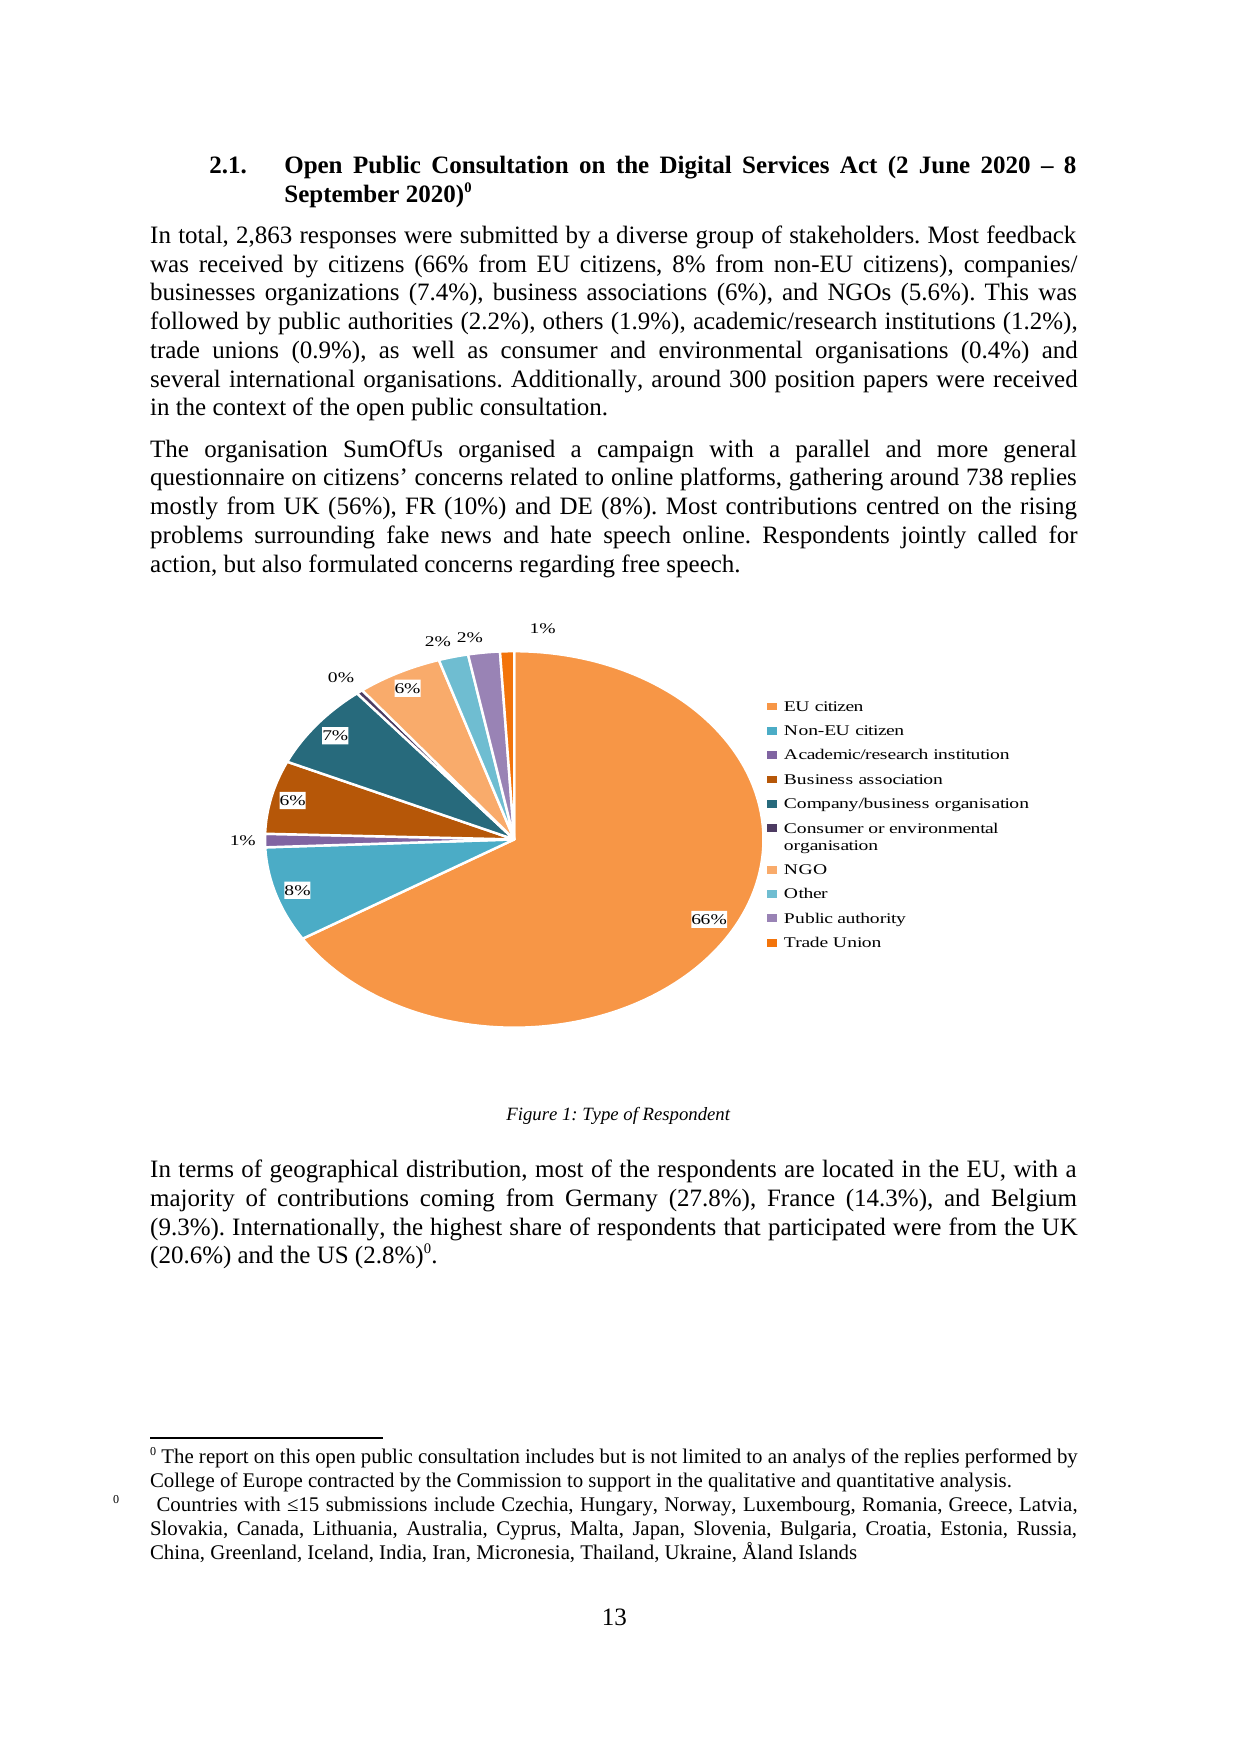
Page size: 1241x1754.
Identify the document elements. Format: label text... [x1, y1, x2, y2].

text In total, 2,863 responses were submitted by a diverse group of stakeholders. Most feedback was received by citizens (66% from EU citizens, 8% from non-EU citizens), companies/ businesses organizations (7.4%), business associations (6%), and NGOs (5.6%). This was followed by public authorities (2.2%), others (1.9%), academic/research institutions (1.2%), trade unions (0.9%), as well as consumer and environmental organisations (0.4%) and several international organisations. Additionally, around 300 position papers were received in the context of the open public consultation. [150, 220, 1078, 421]
text In terms of geographical distribution, most of the respondents are located in the EU, with a majority of contributions coming from Germany (27.8%), France (14.3%), and Belgium (9.3%). Internationally, the highest share of respondents that participated were from the UK (20.6%) and the US (2.8%). [150, 1154, 1078, 1269]
text The organisation SumOfUs organised a campaign with a parallel and more general questionnaire on citizens’ concerns related to online platforms, gathering around 738 replies mostly from UK (56%), FR (10%) and DE (8%). Most contributions centred on the rising problems surrounding fake news and hate speech online. Respondents jointly called for action, but also formulated concerns regarding free speech. [150, 434, 1078, 577]
list Open Public Consultation on the Digital Services Act (2 June 2020 – 8 September 2020) [209, 150, 1078, 207]
